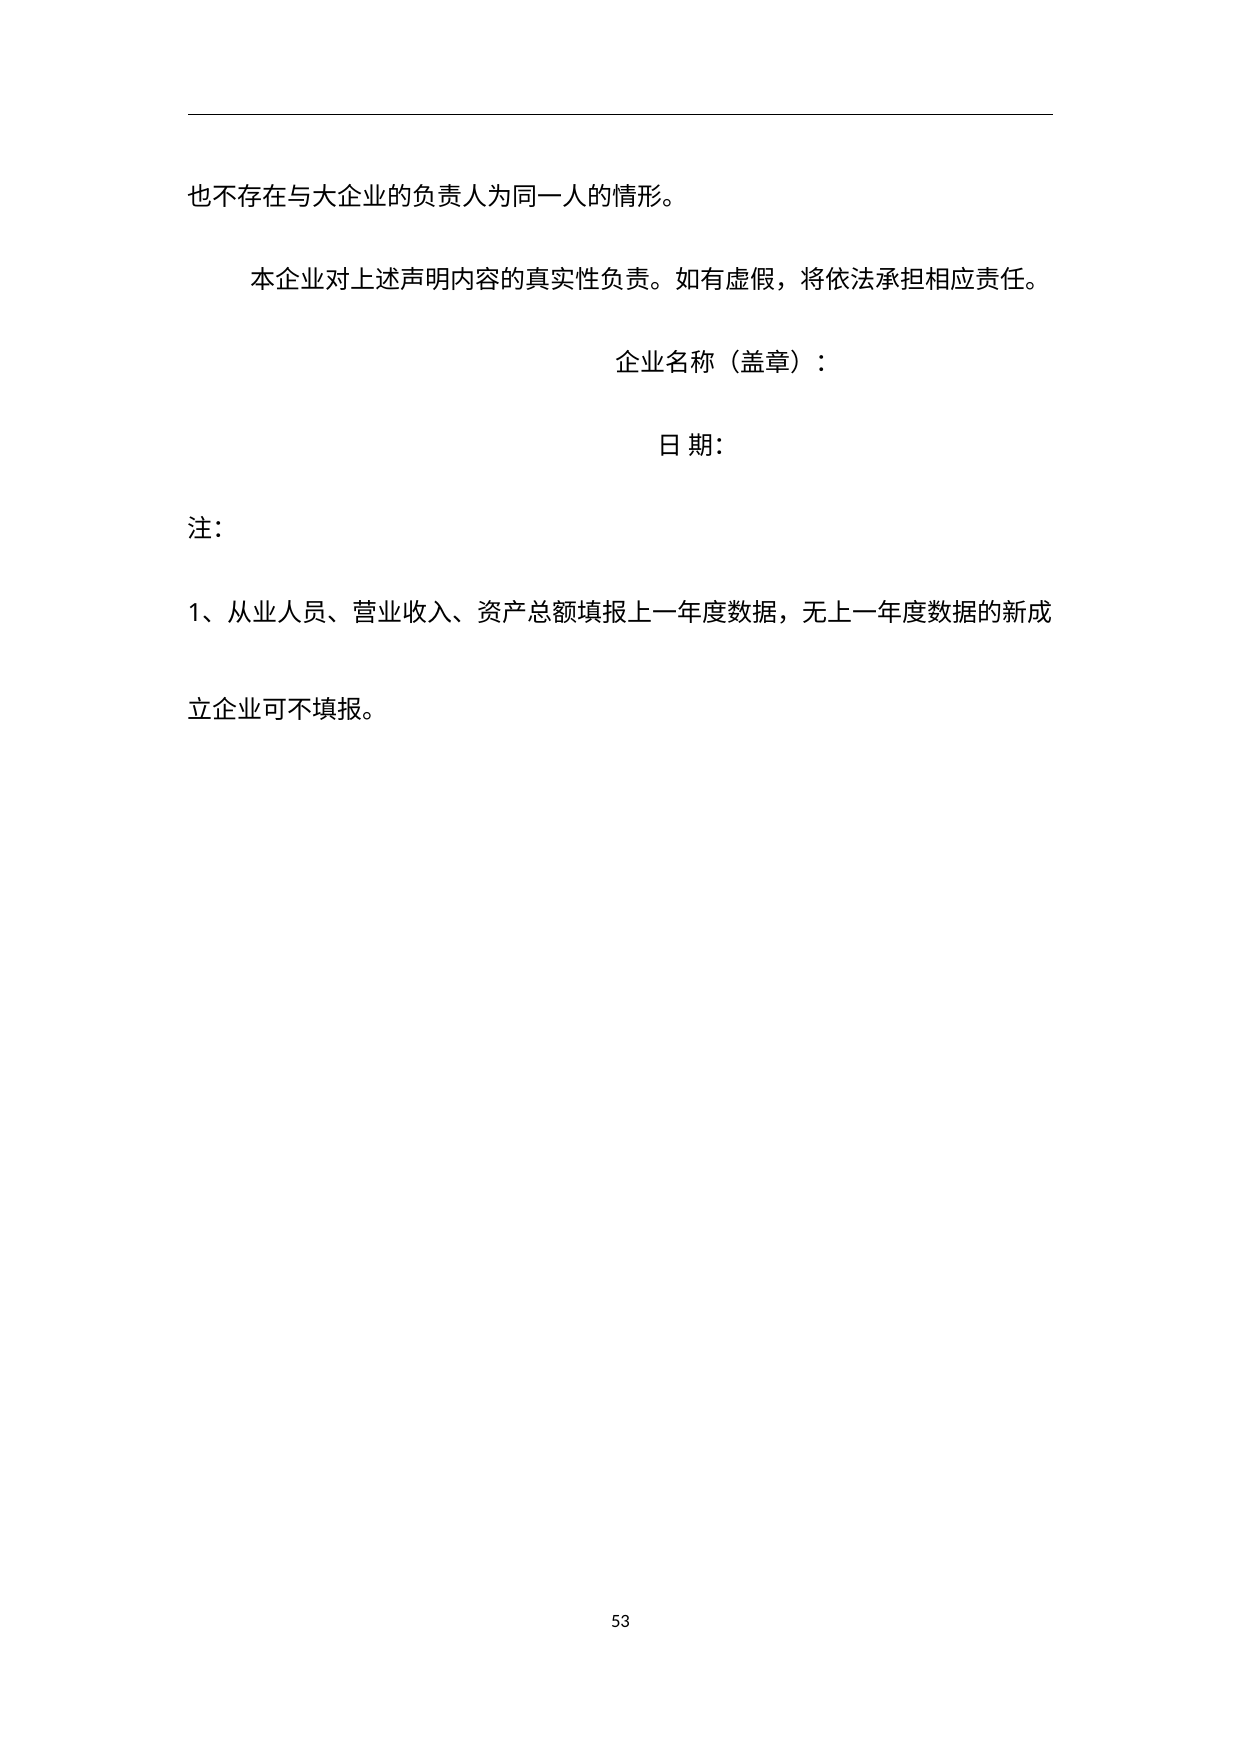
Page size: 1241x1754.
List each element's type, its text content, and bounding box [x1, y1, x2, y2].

text 本企业对上述声明内容的真实性负责。如有虚假，将依法承担相应责任。 [187, 245, 1053, 310]
text 企业名称（盖章）： [187, 328, 1053, 393]
text 日 期： [187, 411, 1053, 476]
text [187, 162, 1053, 227]
text 注： [187, 494, 1053, 559]
text 1、从业人员、营业收入、资产总额填报上一年度数据，无上一年度数据的新成立企业可不填报。格式2-13 [187, 578, 1053, 740]
